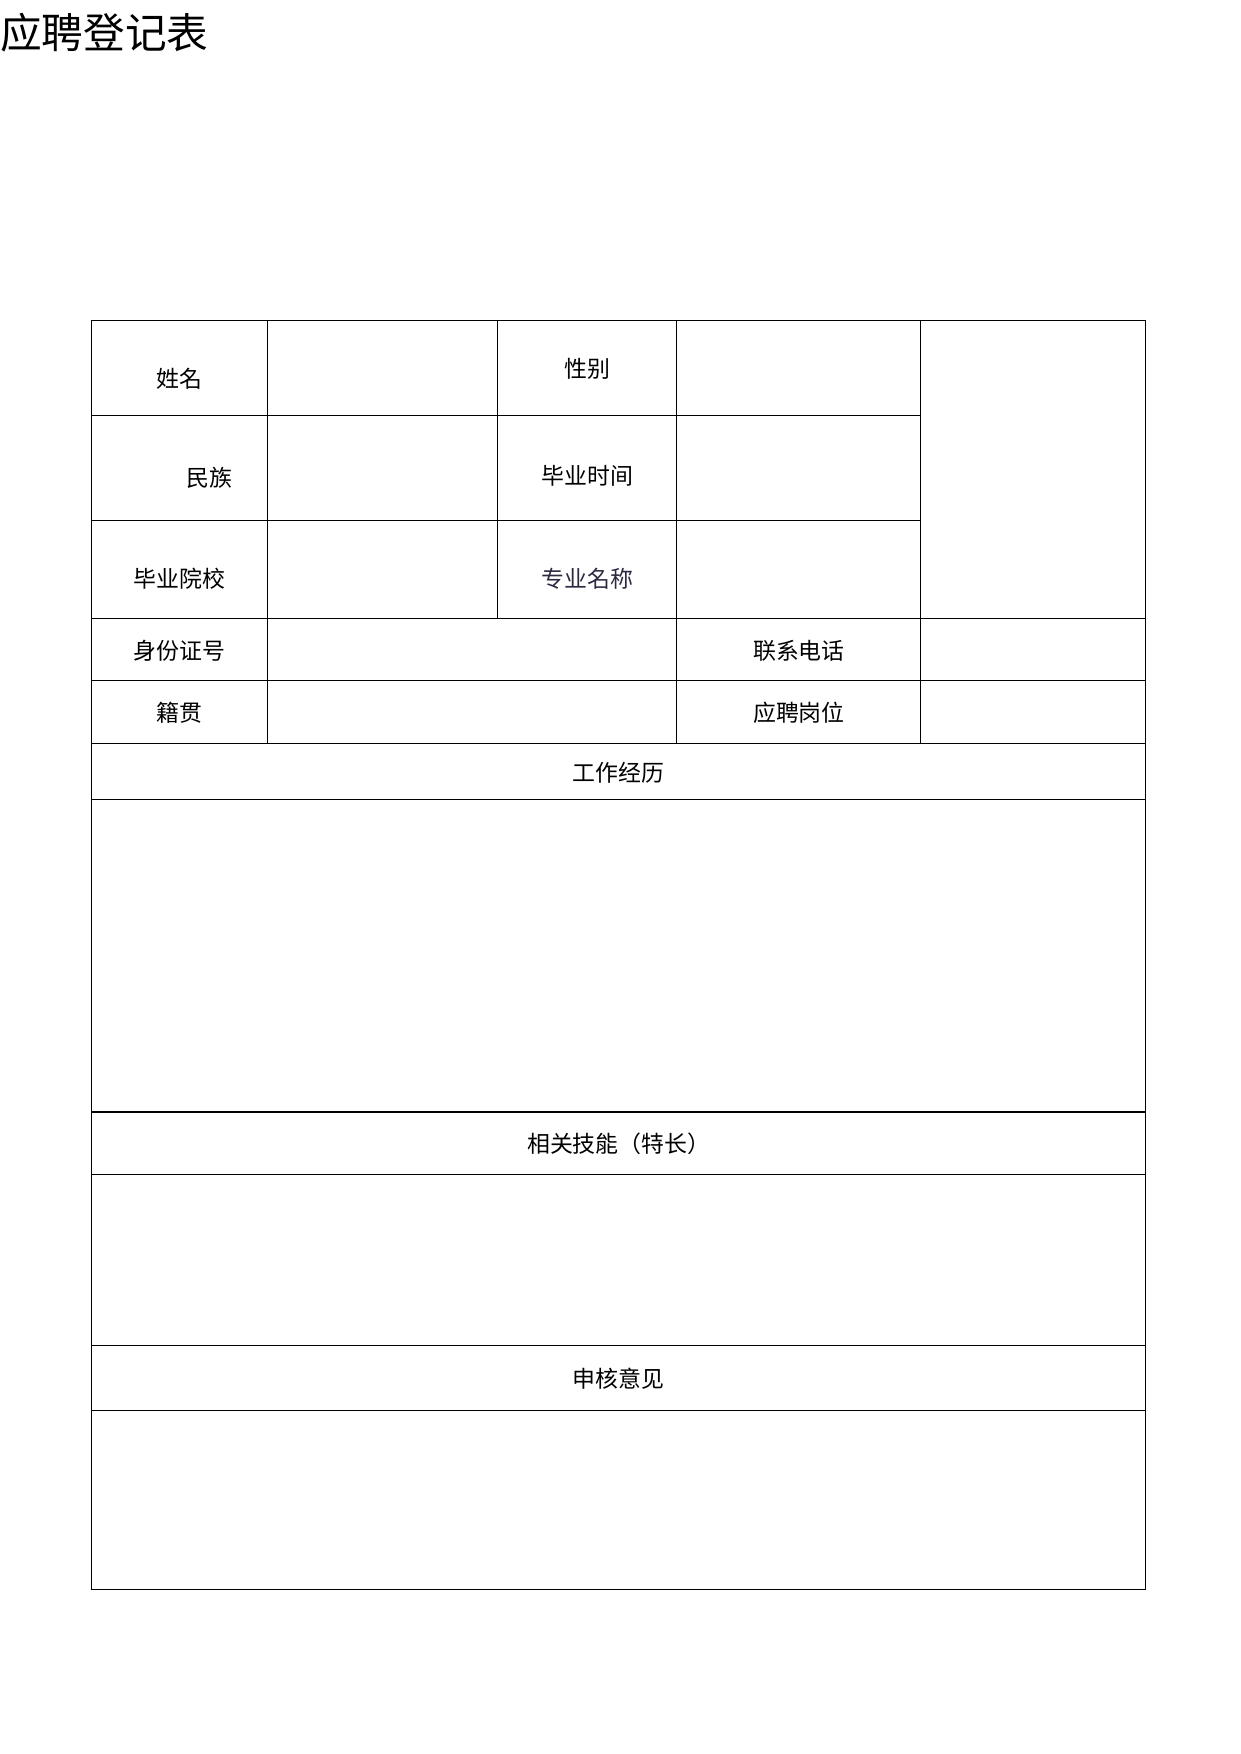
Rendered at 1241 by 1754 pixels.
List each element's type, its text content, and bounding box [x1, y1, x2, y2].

table_cell [921, 681, 1145, 743]
table_cell 毕业时间 [498, 416, 676, 519]
table_cell [92, 1175, 1145, 1345]
table_cell 民族 [92, 416, 267, 519]
table_cell 籍贯 [92, 681, 267, 743]
table_cell 联系电话 [677, 619, 920, 680]
table_cell [268, 681, 676, 743]
table_header [677, 321, 920, 415]
table_cell [92, 1411, 1145, 1589]
table_cell 应聘岗位 [677, 681, 920, 743]
table_cell 专业名称 [498, 521, 676, 618]
table_cell [268, 521, 497, 618]
table_cell [677, 521, 920, 618]
table_cell [268, 416, 497, 519]
table_cell 身份证号 [92, 619, 267, 680]
table_header 性别 [498, 321, 676, 415]
table_header [268, 321, 497, 415]
table_header [921, 321, 1145, 618]
table_cell 相关技能（特长） [92, 1113, 1145, 1173]
table_cell [268, 619, 676, 680]
table_header 姓名 [92, 321, 267, 415]
table_cell [92, 800, 1145, 1111]
table_cell [677, 416, 920, 519]
table_cell 申核意见 [92, 1346, 1145, 1410]
table_cell [921, 619, 1145, 680]
table_cell 毕业院校 [92, 521, 267, 618]
table_cell 工作经历 [92, 744, 1145, 799]
